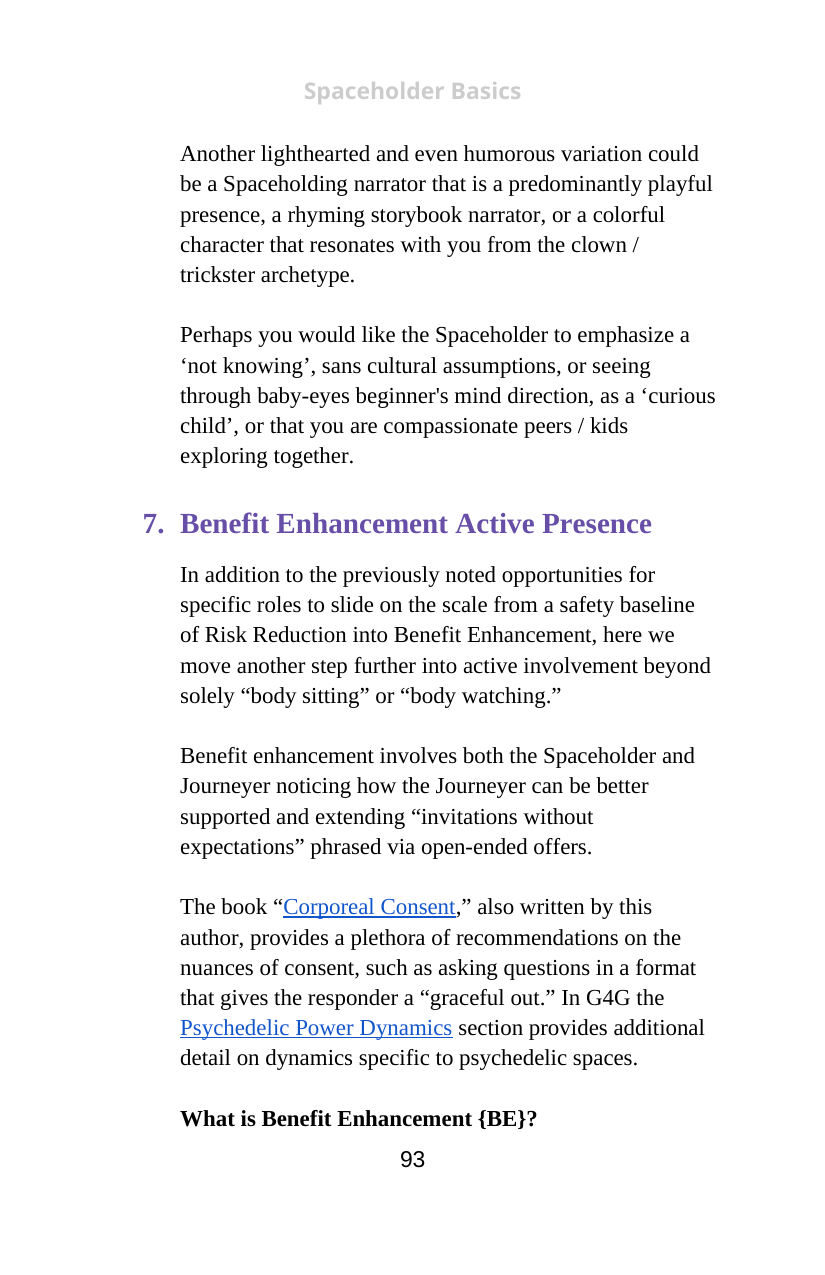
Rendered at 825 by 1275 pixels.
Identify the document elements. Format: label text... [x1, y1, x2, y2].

text Perhaps you would like the Spaceholder to emphasize a ‘not knowing’, sans cultural assumptions, or seeing through baby-eyes beginner's mind direction, as a ‘curious child’, or that you are compassionate peers / kids exploring together. [180, 322, 720, 469]
text In addition to the previously noted opportunities for specific roles to slide on the scale from a safety baseline of Risk Reduction into Benefit Enhancement, here we move another step further into active involvement beyond solely “body sitting” or “body watching.” [180, 561, 720, 708]
text Another lighthearted and even humorous variation could be a Spaceholding narrator that is a predominantly playful presence, a rhyming storybook narrator, or a colorful character that resonates with you from the clown / trickster archetype. [180, 140, 720, 287]
text What is Benefit Enhancement {BE}? [180, 1105, 720, 1131]
subtitle Benefit Enhancement Active Presence [142, 506, 720, 539]
text Benefit enhancement involves both the Spaceholder and Journeyer noticing how the Journeyer can be better supported and extending “invitations without expectations” phrased via open-ended offers. [180, 742, 720, 859]
text The book “Corporeal Consent,” also written by this author, provides a plethora of recommendations on the nuances of consent, such as asking questions in a format that gives the responder a “graceful out.” In G4G the Psychedelic Power Dynamics section provides additional detail on dynamics specific to psychedelic spaces. [180, 893, 720, 1071]
